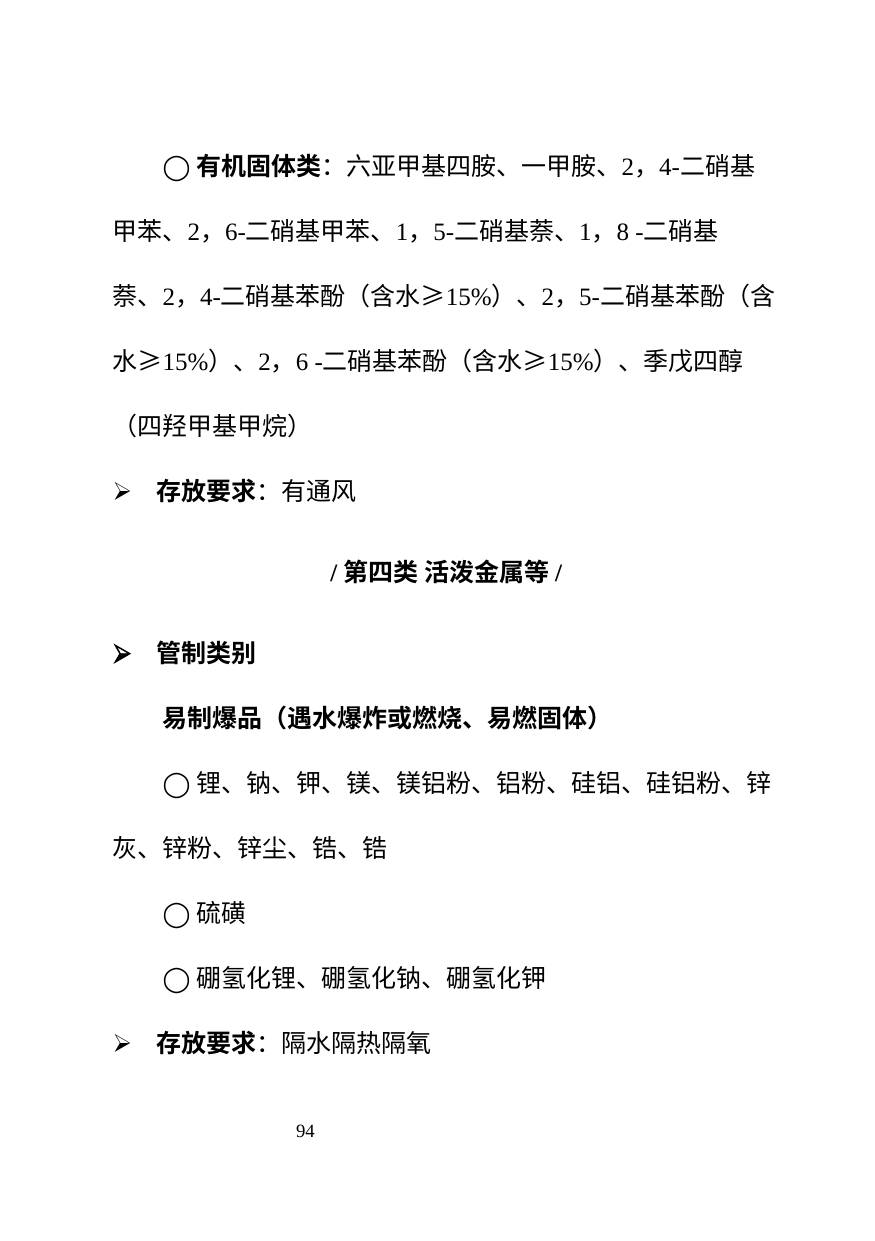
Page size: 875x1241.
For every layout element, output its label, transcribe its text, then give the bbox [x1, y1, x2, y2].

text ◯ 硼氢化锂、硼氢化钠、硼氢化钾 [112, 944, 779, 1009]
text ◯ 有机固体类：六亚甲基四胺、一甲胺、2，4-二硝基甲苯、2，6-二硝基甲苯、1，5-二硝基萘、1，8 -二硝基萘、2，4-二硝基苯酚（含水≥15%）、2，5-二硝基苯酚（含水≥15%）、2，6 -二硝基苯酚（含水≥15%）、季戊四醇（四羟甲基甲烷） [112, 132, 779, 457]
list 存放要求：隔水隔热隔氧 [112, 1009, 779, 1074]
list 存放要求：有通风 [112, 457, 779, 522]
list 管制类别 [112, 619, 779, 684]
text 易制爆品（遇水爆炸或燃烧、易燃固体） [112, 684, 779, 749]
text ◯ 硫磺 [112, 879, 779, 944]
text ◯ 锂、钠、钾、镁、镁铝粉、铝粉、硅铝、硅铝粉、锌灰、锌粉、锌尘、锆、锆 [112, 749, 779, 879]
text / 第四类 活泼金属等 / [112, 538, 779, 603]
